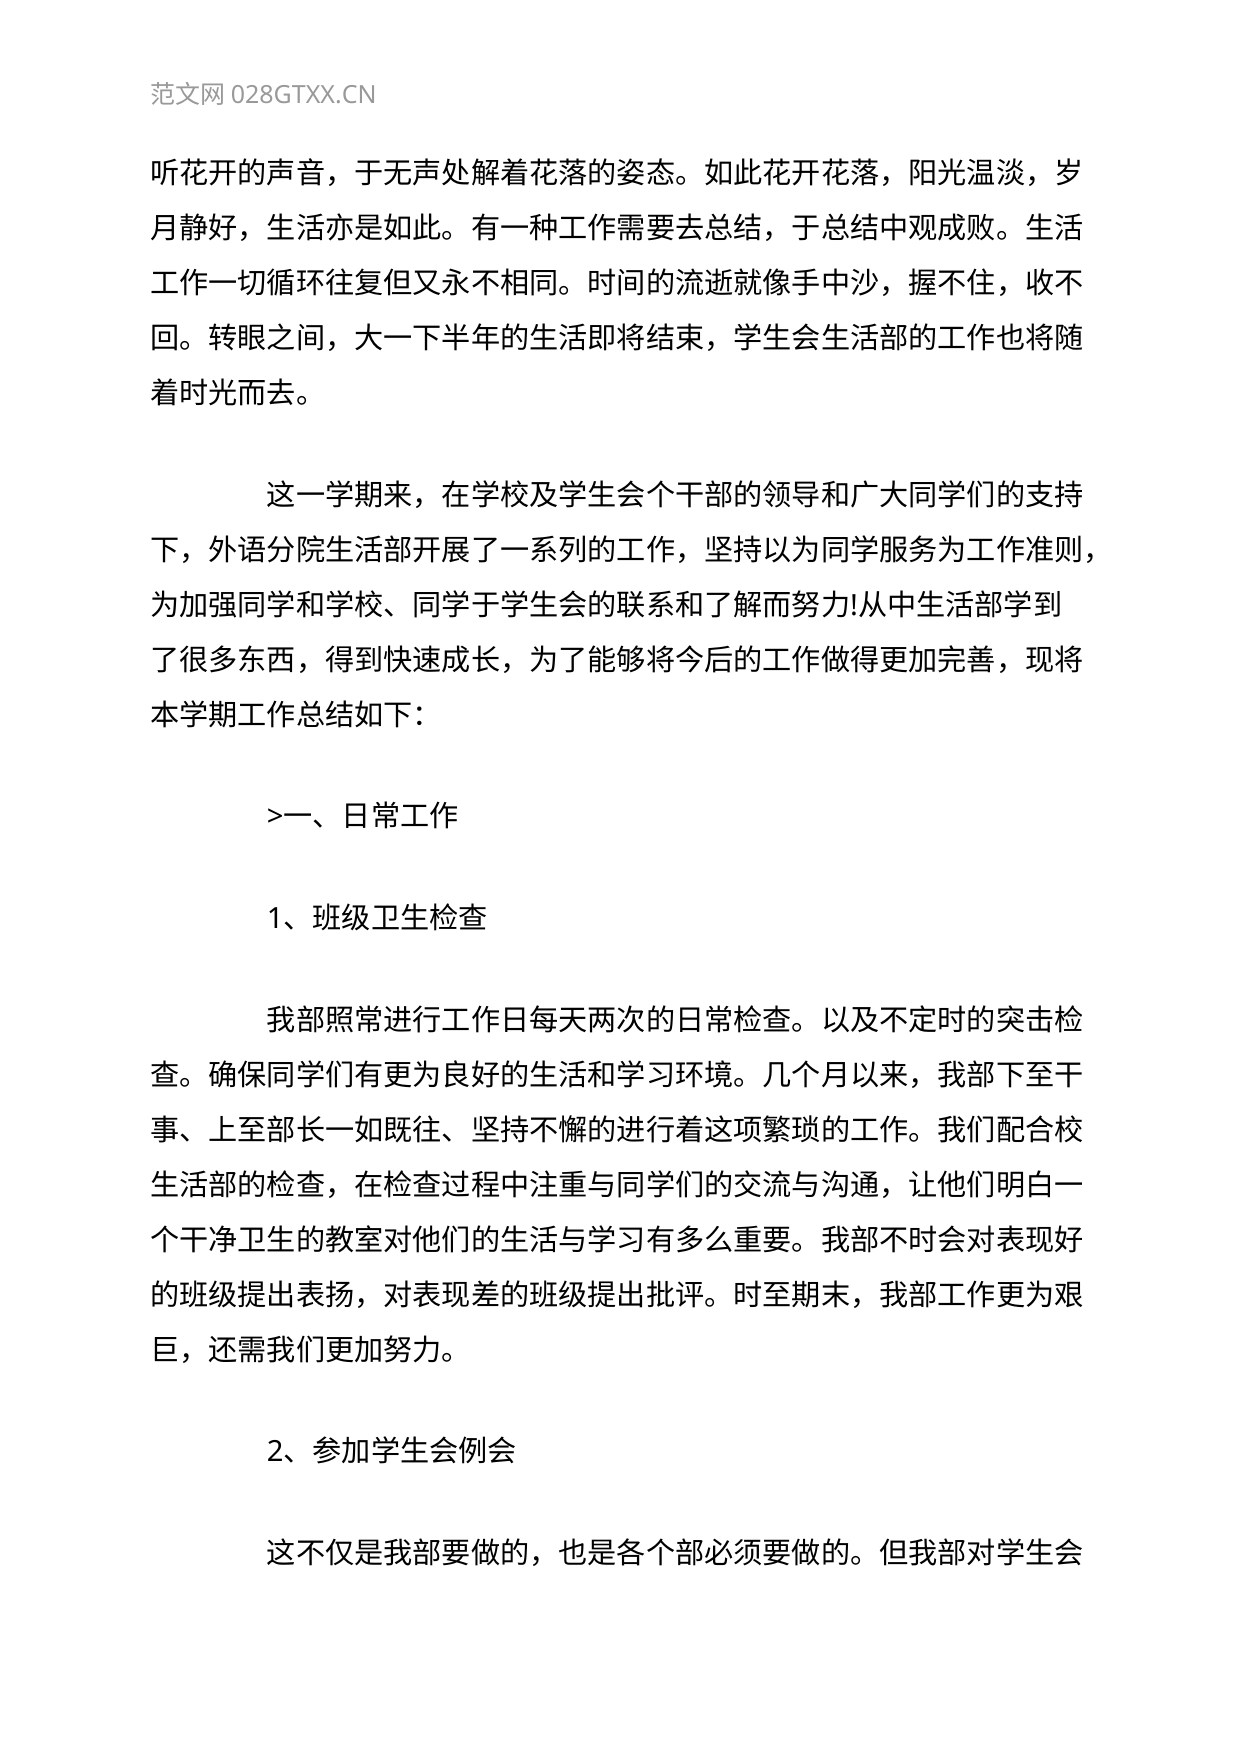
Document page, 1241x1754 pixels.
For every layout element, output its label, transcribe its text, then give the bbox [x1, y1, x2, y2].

text 我部照常进行工作日每天两次的日常检查。以及不定时的突击检查。确保同学们有更为良好的生活和学习环境。几个月以来，我部下至干事、上至部长一如既往、坚持不懈的进行着这项繁琐的工作。我们配合校生活部的检查，在检查过程中注重与同学们的交流与沟通，让他们明白一个干净卫生的教室对他们的生活与学习有多么重要。我部不时会对表现好的班级提出表扬，对表现差的班级提出批评。时至期末，我部工作更为艰巨，还需我们更加努力。 [150, 997, 1090, 1368]
text 这一学期来，在学校及学生会个干部的领导和广大同学们的支持下，外语分院生活部开展了一系列的工作，坚持以为同学服务为工作准则，为加强同学和学校、同学于学生会的联系和了解而努力!从中生活部学到了很多东西，得到快速成长，为了能够将今后的工作做得更加完善，现将本学期工作总结如下： [150, 471, 1090, 733]
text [150, 150, 1090, 412]
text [150, 1530, 1090, 1572]
text 1、班级卫生检查 [150, 895, 1090, 937]
text 2、参加学生会例会 [150, 1428, 1090, 1470]
text >一、日常工作 [150, 793, 1090, 835]
